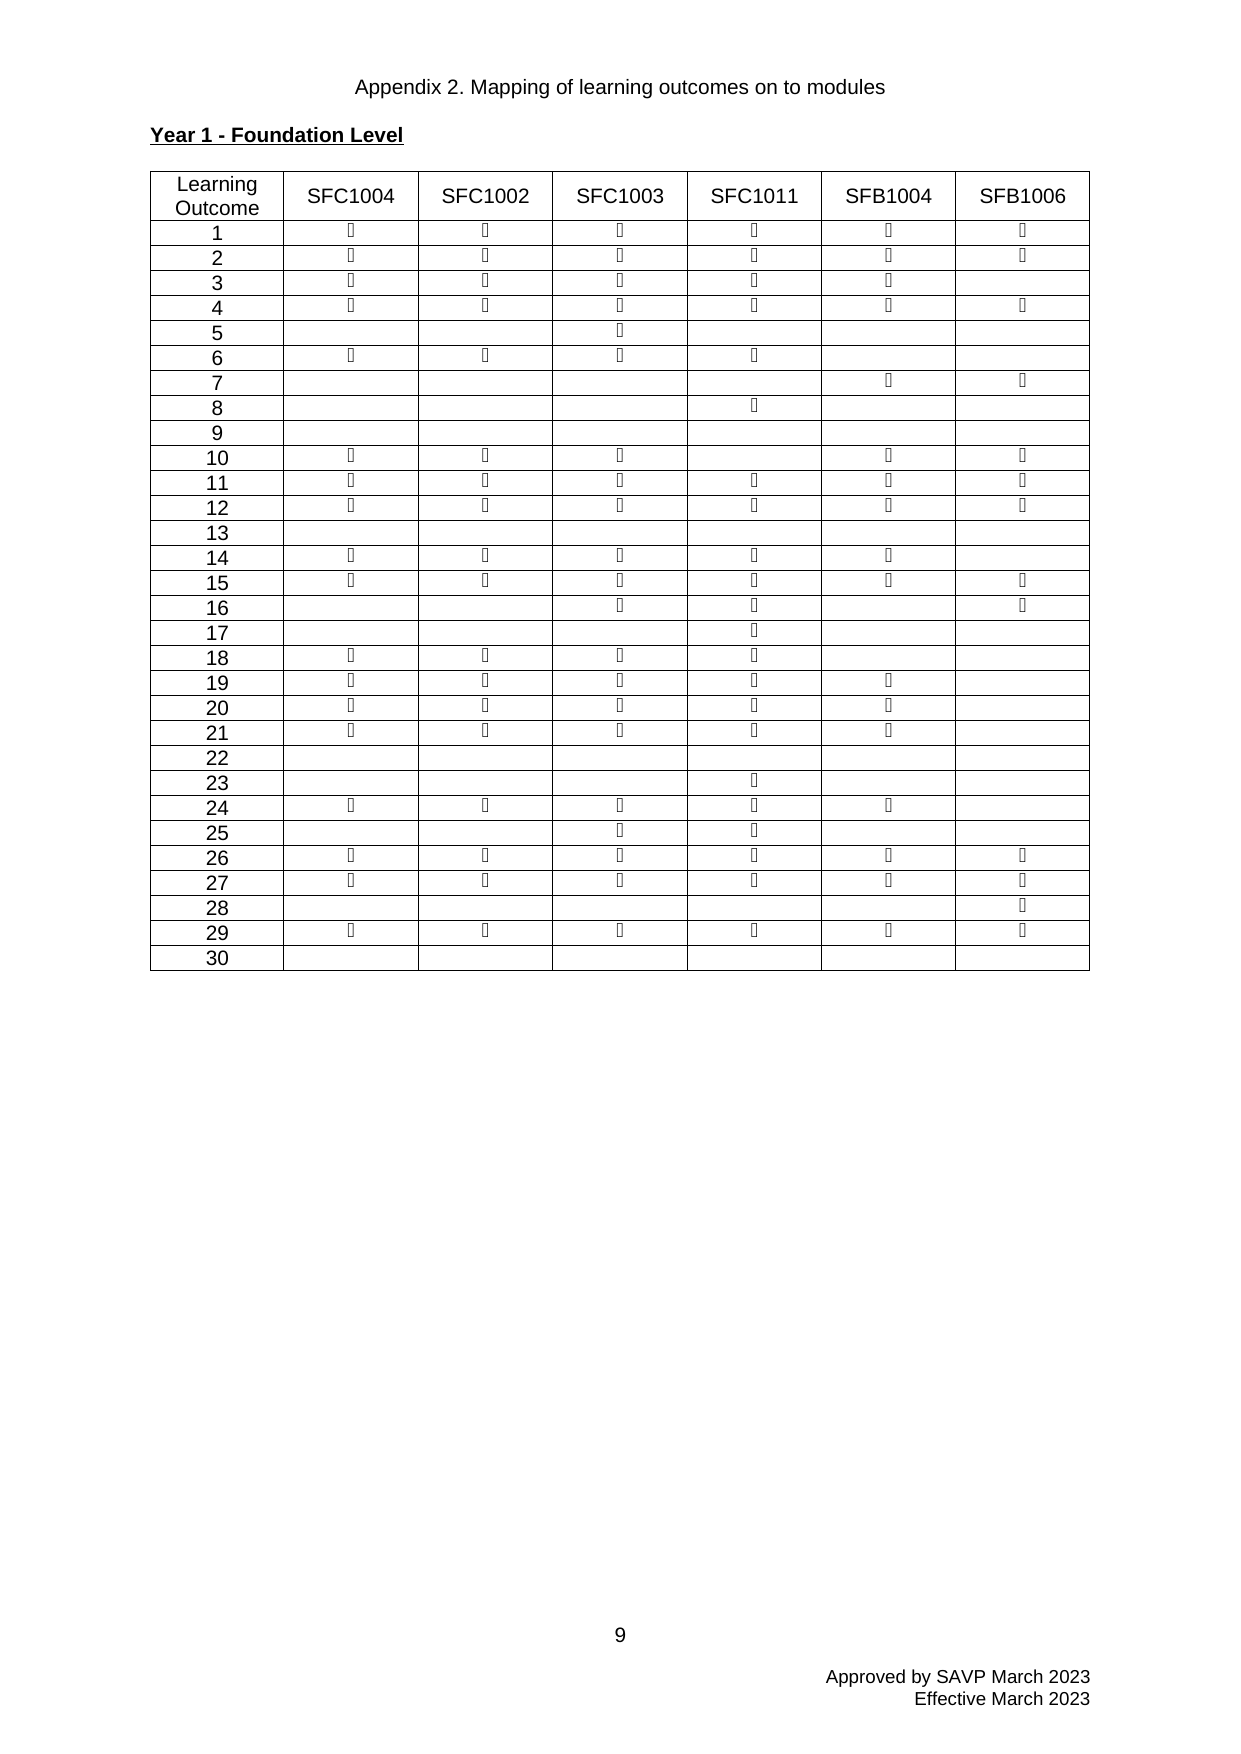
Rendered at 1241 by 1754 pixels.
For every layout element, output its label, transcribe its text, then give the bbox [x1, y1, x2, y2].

table_cell [688, 871, 821, 895]
table_cell [284, 546, 418, 570]
table_cell [419, 946, 552, 970]
table_cell [688, 546, 821, 570]
table_cell [688, 946, 821, 970]
table_cell [956, 796, 1089, 820]
table_cell [553, 896, 687, 920]
table_cell [822, 471, 955, 495]
table_cell [822, 546, 955, 570]
table_cell [284, 946, 418, 970]
table_cell [419, 296, 552, 320]
table_cell [956, 621, 1089, 645]
table_cell [553, 246, 687, 270]
table_cell [688, 421, 821, 445]
table_cell 9 [151, 421, 283, 445]
table_cell [553, 746, 687, 770]
table_cell [688, 571, 821, 595]
table_cell 3 [151, 271, 283, 295]
table_cell [822, 896, 955, 920]
table_cell [419, 621, 552, 645]
table_cell [284, 771, 418, 795]
table_cell [284, 596, 418, 620]
table_cell [688, 496, 821, 520]
table_cell [419, 546, 552, 570]
table_cell [822, 871, 955, 895]
table_cell [419, 571, 552, 595]
table_cell [822, 271, 955, 295]
table_cell [822, 771, 955, 795]
table_cell [284, 696, 418, 720]
table_cell [956, 421, 1089, 445]
table_cell [553, 371, 687, 395]
table_cell [956, 496, 1089, 520]
table_cell [822, 296, 955, 320]
table_cell [688, 446, 821, 470]
text Appendix 2. Mapping of learning outcomes on to modules [150, 75, 1090, 99]
table_cell [284, 446, 418, 470]
table_cell [419, 821, 552, 845]
table_cell [553, 271, 687, 295]
table_cell [956, 346, 1089, 370]
table_cell [284, 396, 418, 420]
table_cell [419, 871, 552, 895]
table_cell [284, 646, 418, 670]
table_cell 4 [151, 296, 283, 320]
table_cell [688, 921, 821, 945]
table_cell 15 [151, 571, 283, 595]
table_cell [284, 846, 418, 870]
table_cell [284, 496, 418, 520]
table_cell [956, 596, 1089, 620]
table_cell 18 [151, 646, 283, 670]
table_cell [419, 846, 552, 870]
table_cell [822, 396, 955, 420]
table_cell [419, 746, 552, 770]
table_cell [553, 596, 687, 620]
table_cell [956, 946, 1089, 970]
table_cell [688, 896, 821, 920]
table_cell [284, 271, 418, 295]
table_header SFC1004 [284, 172, 418, 220]
table_cell [956, 896, 1089, 920]
table_cell 22 [151, 746, 283, 770]
table_cell 29 [151, 921, 283, 945]
table_cell [688, 821, 821, 845]
table_cell [284, 471, 418, 495]
table_cell [553, 296, 687, 320]
table_cell 14 [151, 546, 283, 570]
table_cell [419, 346, 552, 370]
table_cell [553, 396, 687, 420]
table_cell [822, 746, 955, 770]
table_cell [419, 396, 552, 420]
table_cell [553, 721, 687, 745]
table_cell [956, 721, 1089, 745]
table_cell 19 [151, 671, 283, 695]
table_cell [419, 921, 552, 945]
table_cell [419, 221, 552, 245]
table_cell [419, 896, 552, 920]
table_cell [956, 571, 1089, 595]
table_cell [956, 246, 1089, 270]
table_cell [419, 471, 552, 495]
table_cell [553, 421, 687, 445]
table_cell [284, 296, 418, 320]
table_cell [553, 546, 687, 570]
table_cell [822, 321, 955, 345]
table_cell [822, 796, 955, 820]
table_cell [822, 646, 955, 670]
table_cell [956, 371, 1089, 395]
table_cell [688, 321, 821, 345]
table_cell [822, 496, 955, 520]
table_cell [419, 521, 552, 545]
table_cell [822, 371, 955, 395]
table_cell [822, 696, 955, 720]
table_cell 28 [151, 896, 283, 920]
table_cell [553, 346, 687, 370]
table_cell 20 [151, 696, 283, 720]
table_cell [553, 621, 687, 645]
table_cell [688, 221, 821, 245]
table_cell [822, 596, 955, 620]
table_cell [419, 321, 552, 345]
table_header Learning Outcome [151, 172, 283, 220]
table_cell [284, 896, 418, 920]
table_cell [419, 771, 552, 795]
table_cell [688, 296, 821, 320]
table_cell [688, 671, 821, 695]
table_cell [956, 321, 1089, 345]
table_cell 24 [151, 796, 283, 820]
table_cell [688, 271, 821, 295]
table_cell [284, 221, 418, 245]
table_cell [956, 296, 1089, 320]
table_cell [956, 521, 1089, 545]
table_cell [956, 546, 1089, 570]
table_cell [419, 671, 552, 695]
table_cell 12 [151, 496, 283, 520]
table_cell [284, 571, 418, 595]
table_cell [419, 596, 552, 620]
table_cell 23 [151, 771, 283, 795]
table_cell [553, 796, 687, 820]
table_cell [822, 621, 955, 645]
table_cell [553, 321, 687, 345]
table_cell [553, 571, 687, 595]
table_cell 2 [151, 246, 283, 270]
table_header SFB1004 [822, 172, 955, 220]
table_cell [553, 921, 687, 945]
table_cell [284, 346, 418, 370]
table_cell [956, 771, 1089, 795]
table_header SFC1002 [419, 172, 552, 220]
table_cell 7 [151, 371, 283, 395]
table_cell [688, 746, 821, 770]
table_cell [956, 871, 1089, 895]
table_cell [284, 321, 418, 345]
table_cell 25 [151, 821, 283, 845]
table_cell [822, 346, 955, 370]
table_cell [956, 446, 1089, 470]
table_cell [419, 796, 552, 820]
table_cell [956, 921, 1089, 945]
table_cell [822, 846, 955, 870]
table_cell [419, 721, 552, 745]
table_cell [822, 721, 955, 745]
table_cell [284, 246, 418, 270]
table_cell 27 [151, 871, 283, 895]
table_cell 30 [151, 946, 283, 970]
table_cell [284, 871, 418, 895]
table_cell [956, 471, 1089, 495]
table_cell [284, 621, 418, 645]
table_cell [822, 221, 955, 245]
table_cell [956, 396, 1089, 420]
table_cell [822, 421, 955, 445]
table_cell 11 [151, 471, 283, 495]
table_cell [553, 696, 687, 720]
table_cell [688, 346, 821, 370]
table_cell [284, 746, 418, 770]
table_cell [822, 671, 955, 695]
table_cell [419, 246, 552, 270]
table_cell [688, 796, 821, 820]
table_cell [822, 446, 955, 470]
table_cell [688, 471, 821, 495]
table_cell [688, 396, 821, 420]
table_cell 13 [151, 521, 283, 545]
table_cell [419, 446, 552, 470]
table_cell [419, 496, 552, 520]
table_cell [553, 821, 687, 845]
table_cell [822, 571, 955, 595]
table_cell [553, 471, 687, 495]
table_cell 1 [151, 221, 283, 245]
table_cell [688, 521, 821, 545]
table_cell [956, 821, 1089, 845]
table_cell [688, 246, 821, 270]
table_header SFC1011 [688, 172, 821, 220]
table_cell [553, 646, 687, 670]
table_cell [553, 496, 687, 520]
table_cell [688, 371, 821, 395]
table_cell [284, 521, 418, 545]
table_cell 8 [151, 396, 283, 420]
table_cell [956, 846, 1089, 870]
table_cell [553, 846, 687, 870]
table_cell [688, 596, 821, 620]
table_cell [553, 446, 687, 470]
table_cell [284, 371, 418, 395]
table_cell [553, 521, 687, 545]
table_cell [822, 246, 955, 270]
table_cell [688, 646, 821, 670]
table_header SFB1006 [956, 172, 1089, 220]
table_cell 26 [151, 846, 283, 870]
table_cell [553, 671, 687, 695]
table_cell 21 [151, 721, 283, 745]
table_cell [956, 646, 1089, 670]
table_cell [956, 671, 1089, 695]
table_cell [419, 421, 552, 445]
table_cell 17 [151, 621, 283, 645]
table_cell [284, 671, 418, 695]
table_cell [553, 221, 687, 245]
table_cell [822, 521, 955, 545]
table_cell [688, 696, 821, 720]
table_header SFC1003 [553, 172, 687, 220]
text Year 1 - Foundation Level [150, 123, 1090, 147]
table_cell [956, 221, 1089, 245]
table_cell [553, 771, 687, 795]
table_cell [956, 746, 1089, 770]
table_cell [688, 621, 821, 645]
table_cell [284, 721, 418, 745]
table_cell [553, 871, 687, 895]
table_cell [553, 946, 687, 970]
table_cell [419, 371, 552, 395]
table_cell 6 [151, 346, 283, 370]
table_cell [688, 721, 821, 745]
table_cell 5 [151, 321, 283, 345]
table_cell [822, 946, 955, 970]
table_cell [419, 696, 552, 720]
table_cell [419, 271, 552, 295]
table_cell [284, 796, 418, 820]
table_cell [822, 921, 955, 945]
table_cell [956, 271, 1089, 295]
table_cell [688, 771, 821, 795]
table_cell 16 [151, 596, 283, 620]
table_cell [688, 846, 821, 870]
table_cell [822, 821, 955, 845]
table_cell 10 [151, 446, 283, 470]
table_cell [284, 421, 418, 445]
table_cell [284, 921, 418, 945]
table_cell [284, 821, 418, 845]
table_cell [419, 646, 552, 670]
table_cell [956, 696, 1089, 720]
